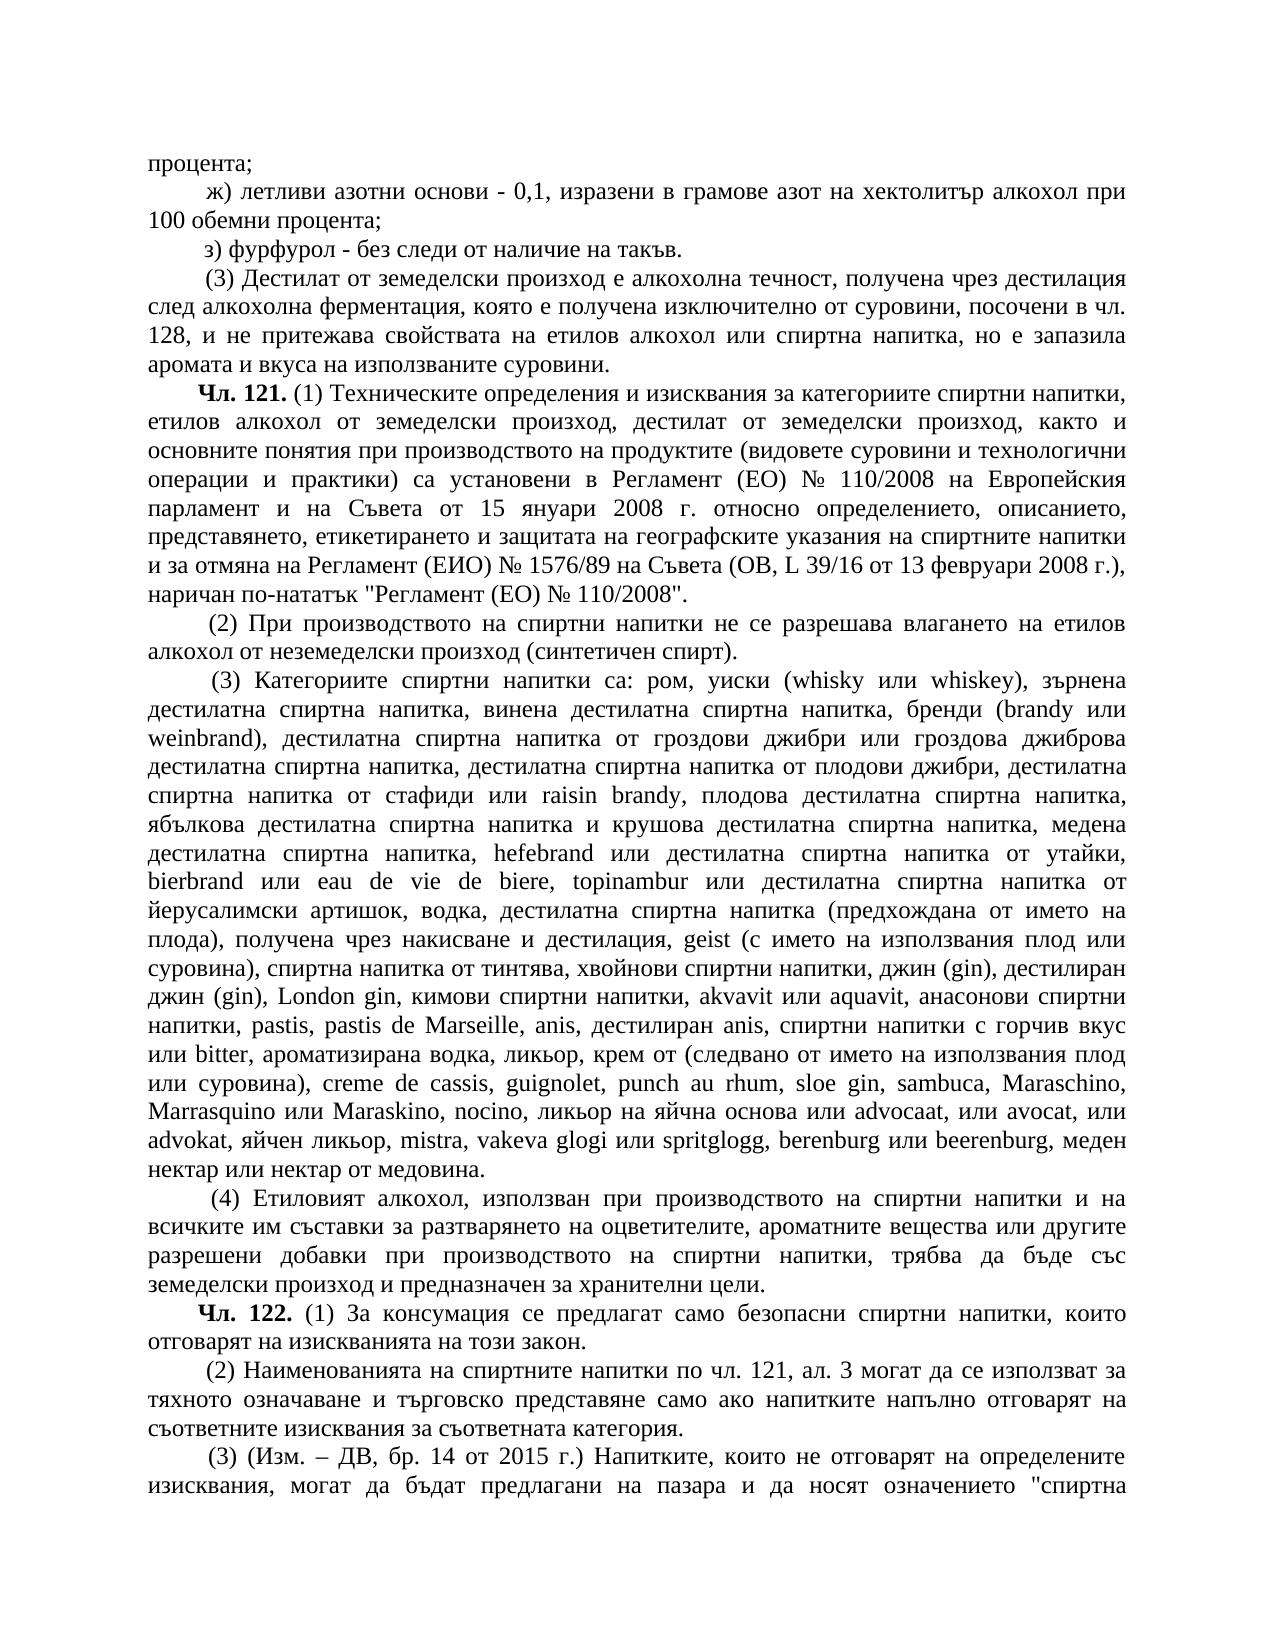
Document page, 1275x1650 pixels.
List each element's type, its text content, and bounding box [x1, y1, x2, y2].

text (3) Дестилат от земеделски произход е алкохолна течност, получена чрез дестилация след алкохолна ферментация, която е получена изключително от суровини, посочени в чл. 128, и не притежава свойствата на етилов алкохол или спиртна напитка, но е запазила аромата и вкуса на използваните суровини. [148, 263, 1127, 378]
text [148, 148, 1127, 176]
text (2) При производството на спиртни напитки не се разрешава влагането на етилов алкохол от неземеделски произход (синтетичен спирт). [148, 608, 1127, 665]
text Чл. 122. (1) За консумация се предлагат само безопасни спиртни напитки, които отговарят на изискванията на този закон. [148, 1298, 1127, 1355]
text Чл. 121. (1) Техническите определения и изисквания за категориите спиртни напитки, етилов алкохол от земеделски произход, дестилат от земеделски произход, както и основните понятия при производството на продуктите (видовете суровини и технологични операции и практики) са установени в Регламент (ЕО) № 110/2008 на Европейския парламент и на Съвета от 15 януари 2008 г. относно определението, описанието, представянето, етикетирането и защитата на географските указания на спиртните напитки и за отмяна на Регламент (ЕИО) № 1576/89 на Съвета (ОВ, L 39/16 от 13 февруари 2008 г.), наричан по-нататък "Регламент (ЕО) № 110/2008". [148, 378, 1127, 608]
text з) фурфурол - без следи от наличие на такъв. [148, 234, 1127, 263]
text (4) Етиловият алкохол, използван при производството на спиртни напитки и на всичките им съставки за разтварянето на оцветителите, ароматните вещества или другите разрешени добавки при производството на спиртни напитки, трябва да бъде със земеделски произход и предназначен за хранителни цели. [148, 1183, 1127, 1298]
text ж) летливи азотни основи - 0,1, изразени в грамове азот на хектолитър алкохол при 100 обемни процента; [148, 176, 1127, 234]
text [148, 1441, 1127, 1499]
text (2) Наименованията на спиртните напитки по чл. 121, ал. 3 могат да се използват за тяхното означаване и търговско представяне само ако напитките напълно отговарят на съответните изисквания за съответната категория. [148, 1355, 1127, 1441]
text (3) Категориите спиртни напитки са: ром, уиски (whisky или whiskey), зърнена дестилатна спиртна напитка, винена дестилатна спиртна напитка, бренди (brandy или weinbrand), дестилатна спиртна напитка от гроздови джибри или гроздова джиброва дестилатна спиртна напитка, дестилатна спиртна напитка от плодови джибри, дестилатна спиртна напитка от стафиди или raisin brandy, плодова дестилатна спиртна напитка, ябълкова дестилатна спиртна напитка и крушова дестилатна спиртна напитка, медена дестилатна спиртна напитка, hefebrand или дестилатна спиртна напитка от утайки, bierbrand или eau de vie de biere, topinambur или дестилатна спиртна напитка от йерусалимски артишок, водка, дестилатна спиртна напитка (предхождана от името на плода), получена чрез накисване и дестилация, geist (с името на използвания плод или суровина), спиртна напитка от тинтява, хвойнови спиртни напитки, джин (gin), дестилиран джин (gin), London gin, кимови спиртни напитки, аkvavit или aquavit, анасонови спиртни напитки, pastis, рastis de Marseille, аnis, дестилиран anis, спиртни напитки с горчив вкус или bitter, ароматизирана водка, ликьор, крем от (следвано от името на използвания плод или суровина), сreme de cassis, guignolet, рunch au rhum, sloe gin, sambuca, Maraschino, Marrasquino или Maraskino, nocinо, ликьор на яйчна основа или advocaat, или avocat, или advokat, яйчен ликьор, mistra, vakeva glogi или spritglogg, berenburg или beerenburg, меден нектар или нектар от медовина. [148, 665, 1127, 1183]
